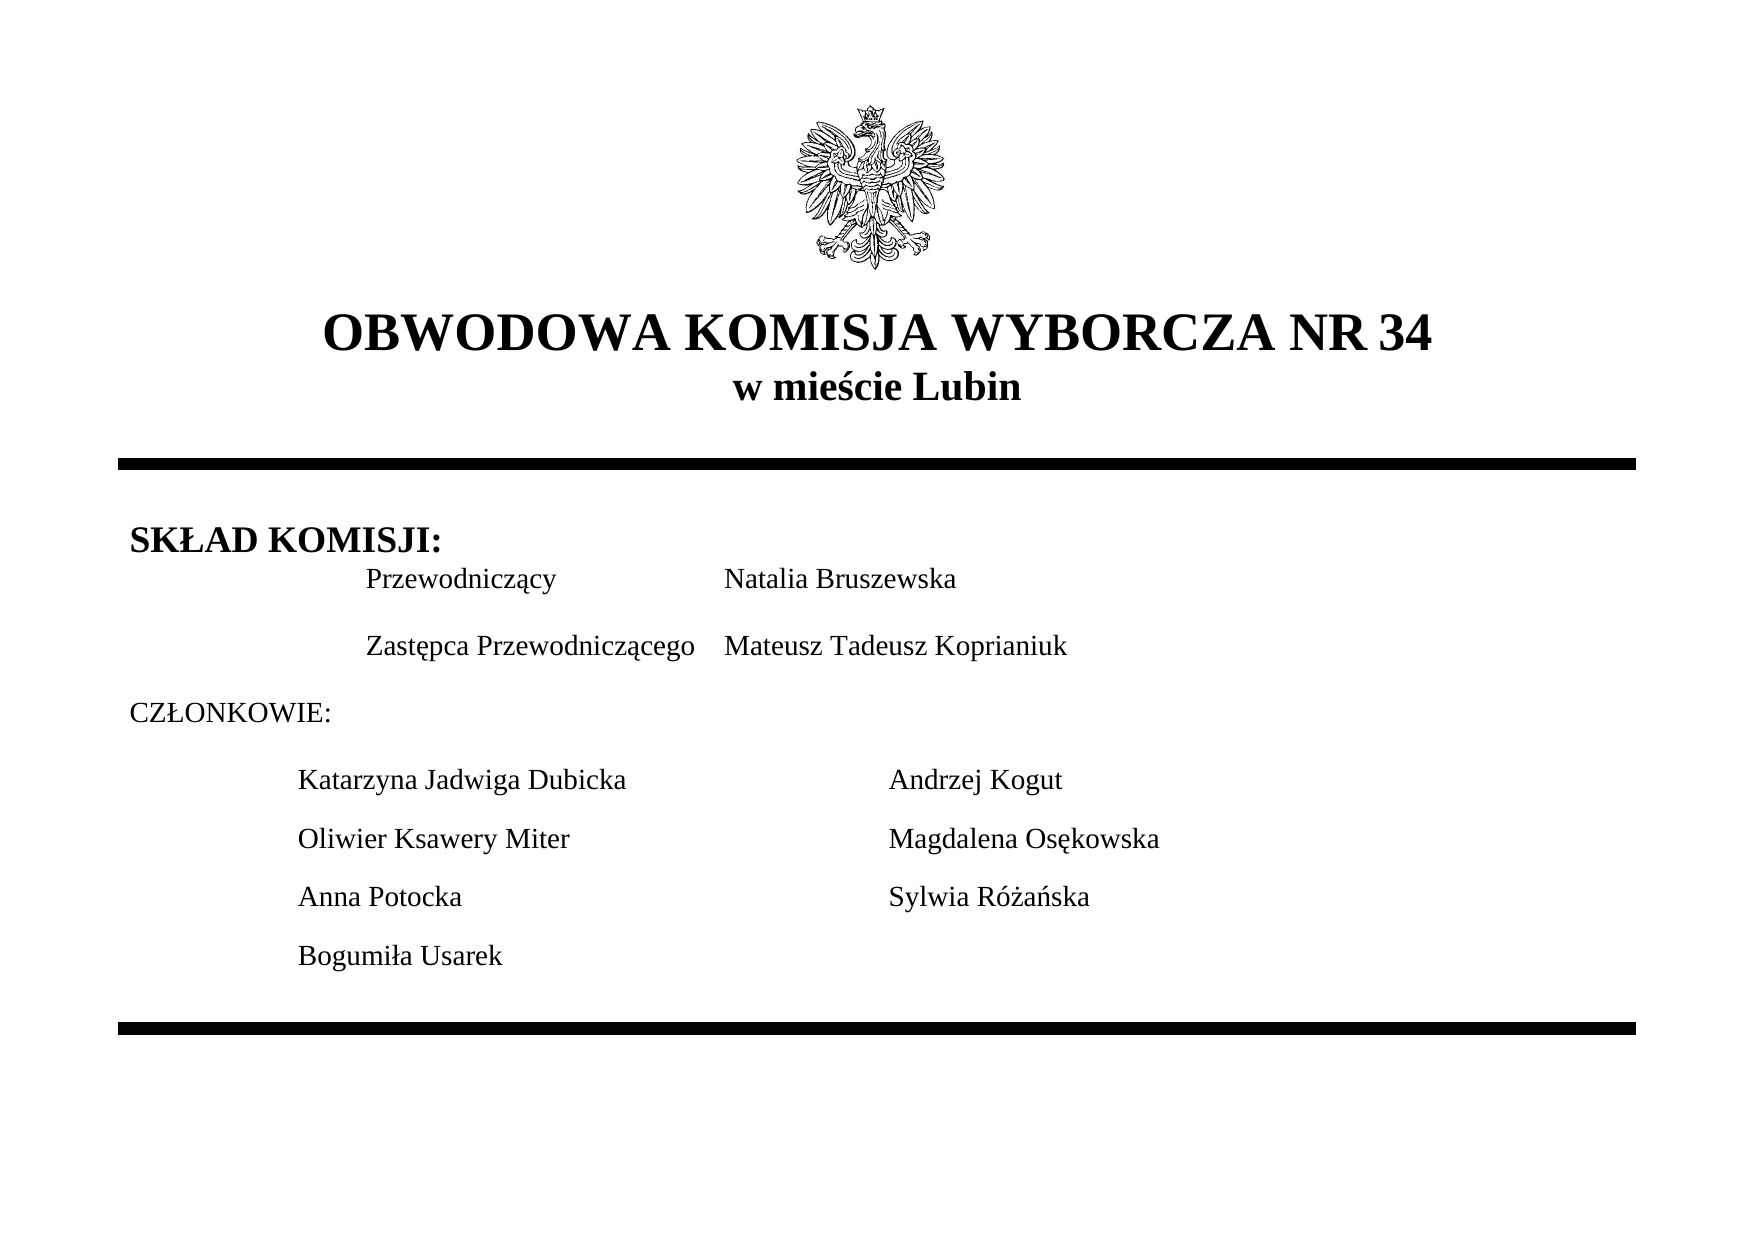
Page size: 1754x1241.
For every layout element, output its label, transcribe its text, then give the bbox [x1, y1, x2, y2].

text w mieście Lubin [118, 362, 1636, 409]
table_header SKŁAD KOMISJI: Przewodniczący Natalia Bruszewska Zastępca Przewodniczącego Mateusz Tadeusz Koprianiuk CZŁONKOWIE: [118, 470, 1636, 1022]
text OBWODOWA KOMISJA WYBORCZA NR 34 [118, 299, 1636, 362]
picture [781, 87, 974, 271]
